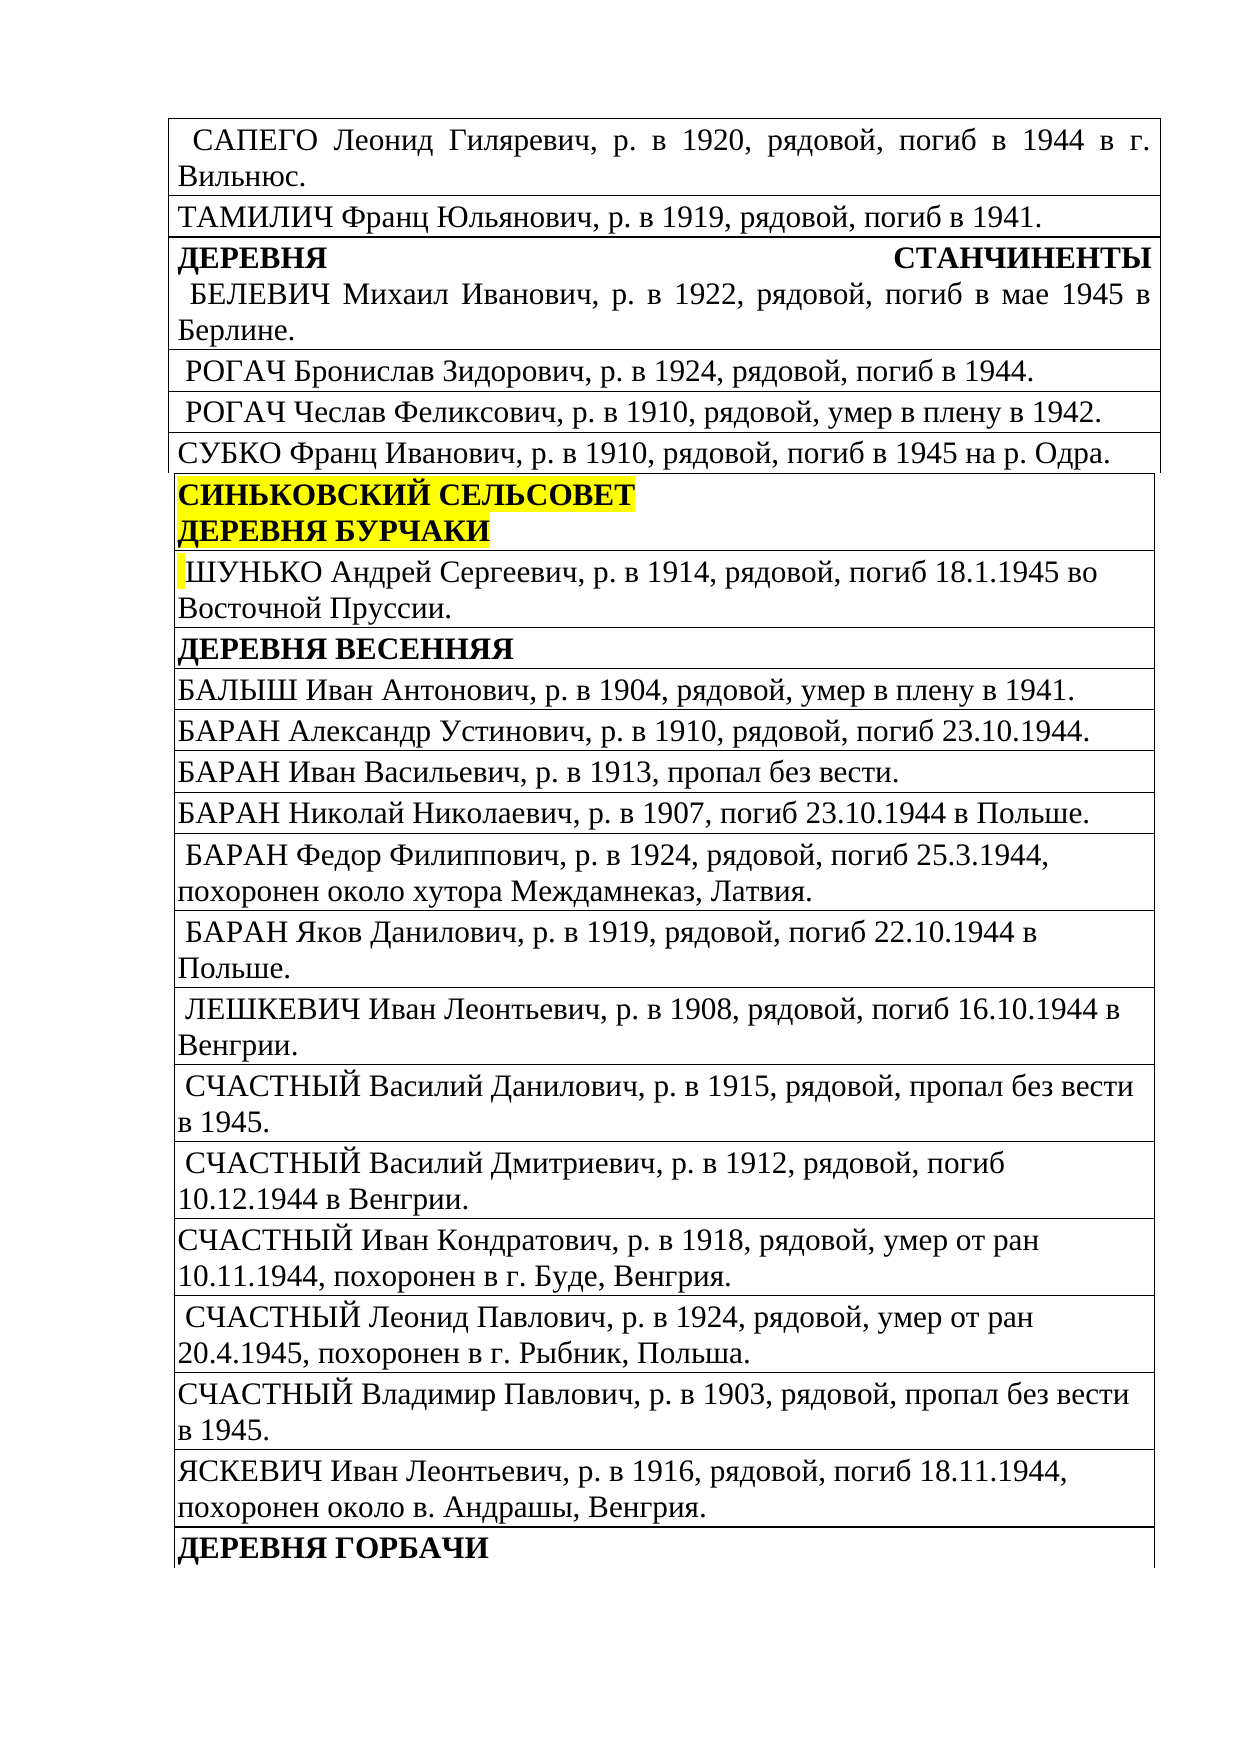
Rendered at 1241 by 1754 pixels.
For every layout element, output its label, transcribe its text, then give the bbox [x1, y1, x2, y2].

text ДЕРЕВНЯ ГОРБАЧИ [175, 1528, 1154, 1568]
text СУБКО Франц Иванович, р. в 1910, рядовой, погиб в 1945 на р. Одра. [169, 433, 1160, 473]
text СЧАСТНЫЙ Иван Кондратович, р. в 1918, рядовой, умер от ран 10.11.1944, похоронен в г. Буде, Венгрия. [175, 1219, 1154, 1295]
text БАРАН Иван Васильевич, р. в 1913, пропал без вести. [175, 751, 1154, 792]
text САПЕГО Леонид Гиляревич, р. в 1920, рядовой, погиб в 1944 в г. Вильнюс. [169, 119, 1160, 195]
text ЛЕШКЕВИЧ Иван Леонтьевич, р. в 1908, рядовой, погиб 16.10.1944 в Венгрии. [175, 988, 1154, 1064]
text БАРАН Александр Устинович, р. в 1910, рядовой, погиб 23.10.1944. [175, 710, 1154, 750]
text БАРАН Федор Филиппович, р. в 1924, рядовой, погиб 25.3.1944, похоронен около хутора Междамнеказ, Латвия. [175, 834, 1154, 910]
text ЯСКЕВИЧ Иван Леонтьевич, р. в 1916, рядовой, погиб 18.11.1944, похоронен около в. Андрашы, Венгрия. [175, 1450, 1154, 1526]
text БАЛЫШ Иван Антонович, р. в 1904, рядовой, умер в плену в 1941. [175, 669, 1154, 709]
text ДЕРЕВНЯ СТАНЧИНЕНТЫ БЕЛЕВИЧ Михаил Иванович, р. в 1922, рядовой, погиб в мае 1945 в Берлине. [169, 238, 1160, 349]
text СЧАСТНЫЙ Василий Данилович, р. в 1915, рядовой, пропал без вести в 1945. [175, 1065, 1154, 1141]
text СЧАСТНЫЙ Леонид Павлович, р. в 1924, рядовой, умер от ран 20.4.1945, похоронен в г. Рыбник, Польша. [175, 1296, 1154, 1372]
text РОГАЧ Чеслав Феликсович, р. в 1910, рядовой, умер в плену в 1942. [169, 392, 1160, 432]
text БАРАН Николай Николаевич, р. в 1907, погиб 23.10.1944 в Польше. [175, 793, 1154, 833]
text СЧАСТНЫЙ Василий Дмитриевич, р. в 1912, рядовой, погиб 10.12.1944 в Венгрии. [175, 1142, 1154, 1218]
text БАРАН Яков Данилович, р. в 1919, рядовой, погиб 22.10.1944 в Польше. [175, 911, 1154, 987]
text СЧАСТНЫЙ Владимир Павлович, р. в 1903, рядовой, пропал без вести в 1945. [175, 1373, 1154, 1449]
text ДЕРЕВНЯ ВЕСЕННЯЯ [175, 628, 1154, 668]
text РОГАЧ Бронислав Зидорович, р. в 1924, рядовой, погиб в 1944. [169, 350, 1160, 391]
text ШУНЬКО Андрей Сергеевич, р. в 1914, рядовой, погиб 18.1.1945 во Восточной Пруссии. [175, 551, 1154, 627]
text СИНЬКОВСКИЙ СЕЛЬСОВЕТ ДЕРЕВНЯ БУРЧАКИ [175, 474, 1154, 550]
text ТАМИЛИЧ Франц Юльянович, р. в 1919, рядовой, погиб в 1941. [169, 196, 1160, 236]
